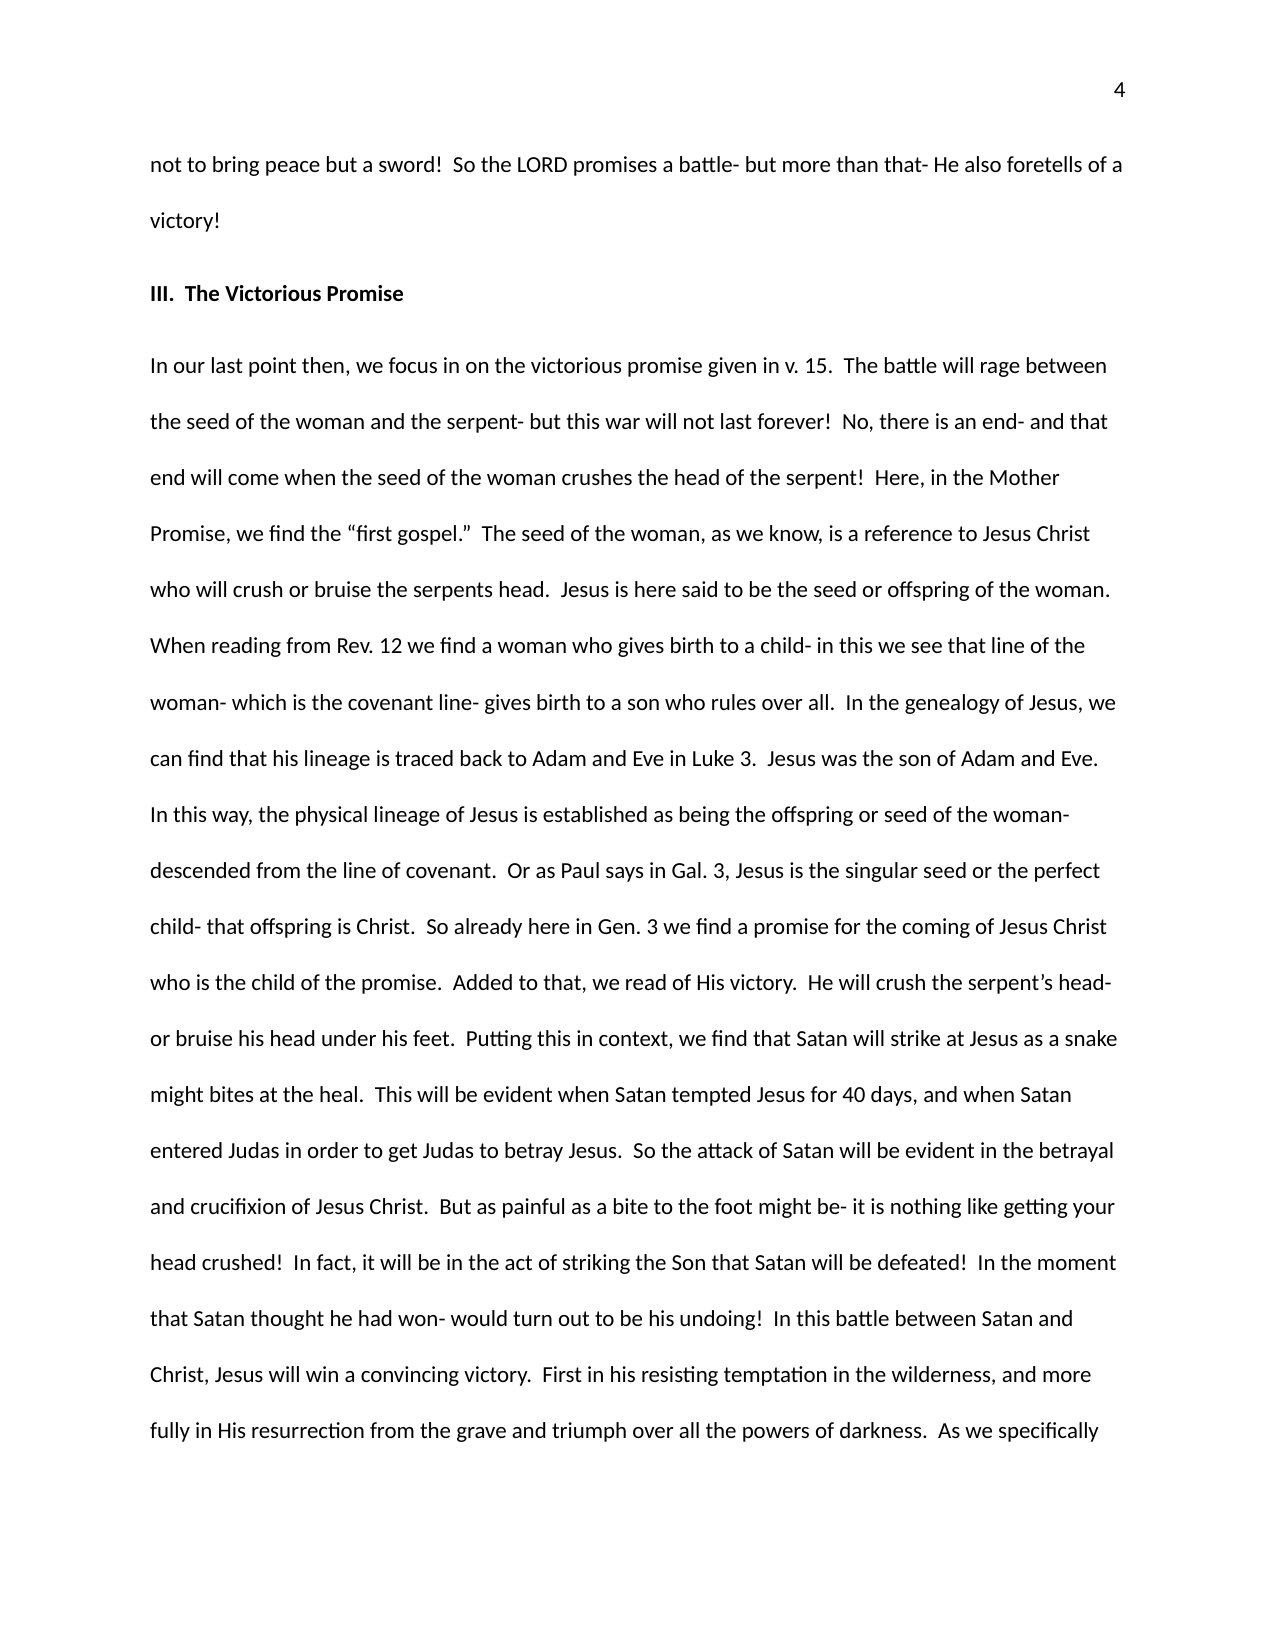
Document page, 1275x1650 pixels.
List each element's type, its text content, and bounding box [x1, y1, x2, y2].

text III. The Victorious Promise [150, 279, 1125, 307]
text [150, 150, 1125, 234]
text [150, 351, 1125, 1444]
